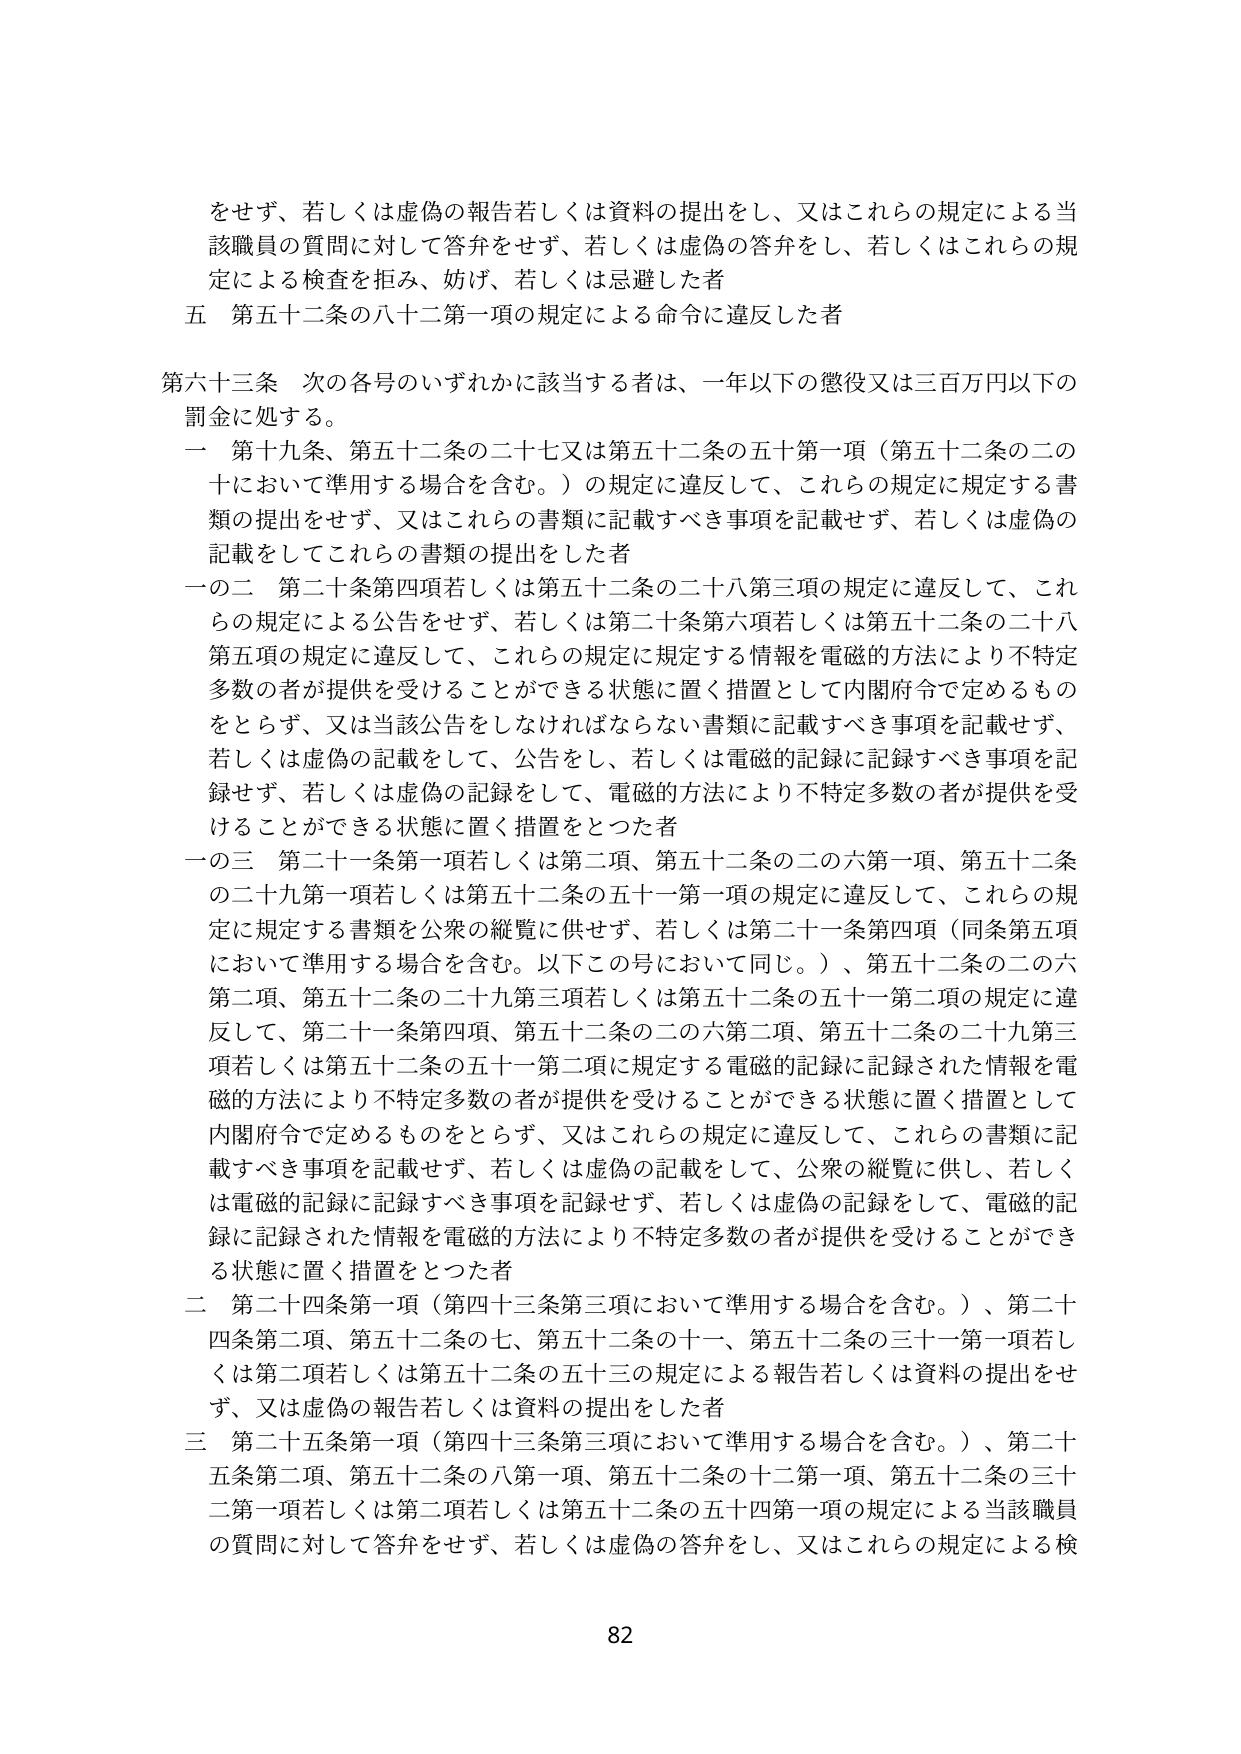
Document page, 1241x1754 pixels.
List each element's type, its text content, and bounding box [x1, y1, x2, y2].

text 第六十三条 次の各号のいずれかに該当する者は、一年以下の懲役又は三百万円以下の罰金に処する。 [161, 364, 1079, 433]
text 一 第十九条、第五十二条の二十七又は第五十二条の五十第一項（第五十二条の二の十において準用する場合を含む。）の規定に違反して、これらの規定に規定する書類の提出をせず、又はこれらの書類に記載すべき事項を記載せず、若しくは虚偽の記載をしてこれらの書類の提出をした者 [184, 433, 1079, 569]
text 一の三 第二十一条第一項若しくは第二項、第五十二条の二の六第一項、第五十二条の二十九第一項若しくは第五十二条の五十一第一項の規定に違反して、これらの規定に規定する書類を公衆の縦覧に供せず、若しくは第二十一条第四項（同条第五項において準用する場合を含む。以下この号において同じ。）、第五十二条の二の六第二項、第五十二条の二十九第三項若しくは第五十二条の五十一第二項の規定に違反して、第二十一条第四項、第五十二条の二の六第二項、第五十二条の二十九第三項若しくは第五十二条の五十一第二項に規定する電磁的記録に記録された情報を電磁的方法により不特定多数の者が提供を受けることができる状態に置く措置として内閣府令で定めるものをとらず、又はこれらの規定に違反して、これらの書類に記載すべき事項を記載せず、若しくは虚偽の記載をして、公衆の縦覧に供し、若しくは電磁的記録に記録すべき事項を記録せず、若しくは虚偽の記録をして、電磁的記録に記録された情報を電磁的方法により不特定多数の者が提供を受けることができる状態に置く措置をとつた者 [184, 843, 1079, 1287]
text 二 第二十四条第一項（第四十三条第三項において準用する場合を含む。）、第二十四条第二項、第五十二条の七、第五十二条の十一、第五十二条の三十一第一項若しくは第二項若しくは第五十二条の五十三の規定による報告若しくは資料の提出をせず、又は虚偽の報告若しくは資料の提出をした者 [184, 1287, 1079, 1424]
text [184, 1424, 1079, 1560]
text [184, 194, 1079, 296]
text 五 第五十二条の八十二第一項の規定による命令に違反した者 [184, 296, 1079, 330]
text 一の二 第二十条第四項若しくは第五十二条の二十八第三項の規定に違反して、これらの規定による公告をせず、若しくは第二十条第六項若しくは第五十二条の二十八第五項の規定に違反して、これらの規定に規定する情報を電磁的方法により不特定多数の者が提供を受けることができる状態に置く措置として内閣府令で定めるものをとらず、又は当該公告をしなければならない書類に記載すべき事項を記載せず、若しくは虚偽の記載をして、公告をし、若しくは電磁的記録に記録すべき事項を記録せず、若しくは虚偽の記録をして、電磁的方法により不特定多数の者が提供を受けることができる状態に置く措置をとつた者 [184, 569, 1079, 843]
